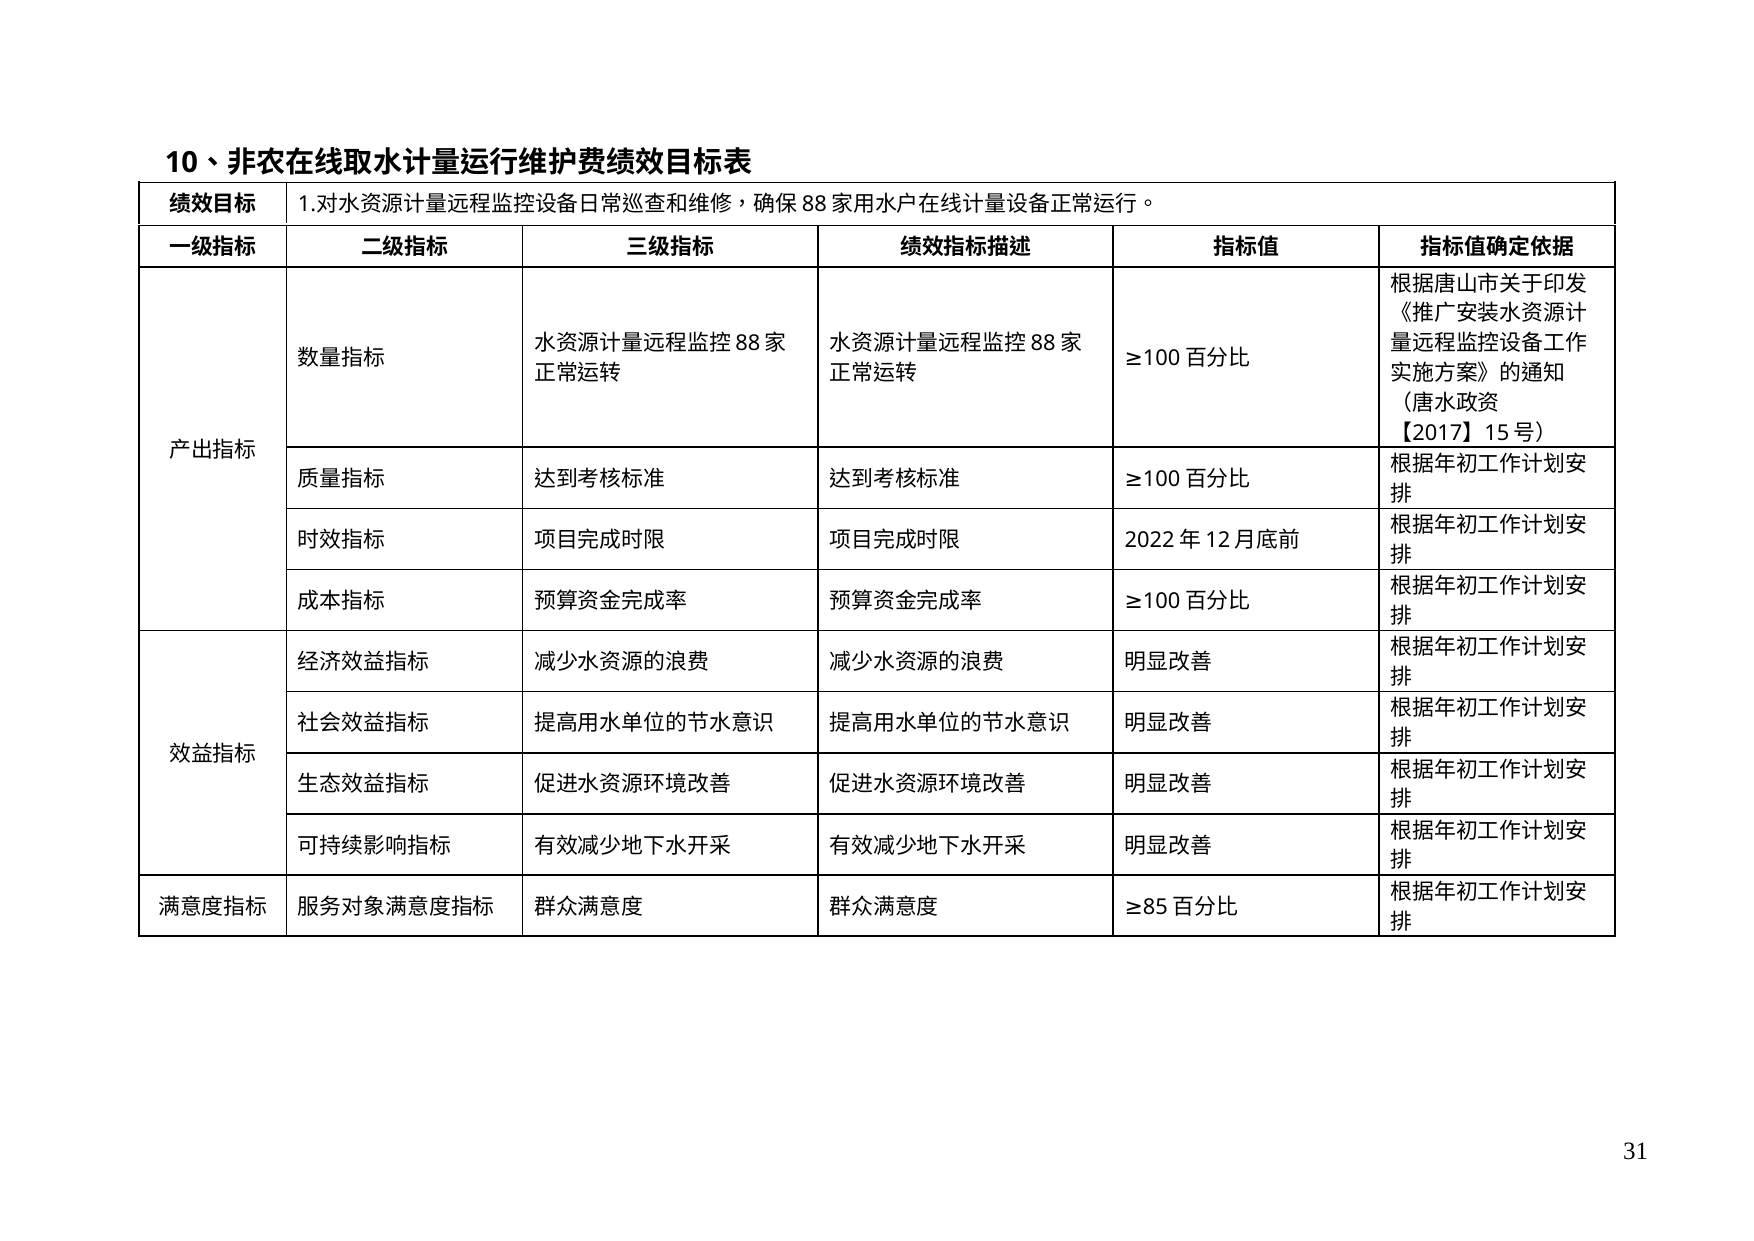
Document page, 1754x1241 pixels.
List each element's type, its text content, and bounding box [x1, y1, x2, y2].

table_cell 根据年初工作计划安排 [1380, 815, 1614, 874]
table_cell 根据年初工作计划安排 [1380, 754, 1614, 813]
table_cell 根据年初工作计划安排 [1380, 876, 1614, 935]
table_cell 达到考核标准 [819, 448, 1112, 507]
table_cell 根据年初工作计划安排 [1380, 448, 1614, 507]
table_cell 根据年初工作计划安排 [1380, 509, 1614, 568]
table_header 指标值 [1114, 226, 1378, 266]
table_cell ≥100百分比 [1114, 268, 1378, 446]
table_header 绩效指标描述 [819, 226, 1112, 266]
table_header 指标值确定依据 [1380, 226, 1614, 266]
table_cell 有效减少地下水开采 [819, 815, 1112, 874]
table_cell 项目完成时限 [819, 509, 1112, 568]
table_cell 达到考核标准 [523, 448, 817, 507]
table_header 三级指标 [523, 226, 817, 266]
table_cell 群众满意度 [523, 876, 817, 935]
table_cell 预算资金完成率 [819, 570, 1112, 630]
table_cell 提高用水单位的节水意识 [819, 692, 1112, 752]
table_cell 项目完成时限 [523, 509, 817, 568]
table_cell 可持续影响指标 [287, 815, 522, 874]
table_cell 满意度指标 [140, 876, 286, 935]
table_header 一级指标 [140, 226, 286, 266]
table_cell 效益指标 [140, 631, 286, 874]
table_cell 提高用水单位的节水意识 [523, 692, 817, 752]
table_cell ≥100百分比 [1114, 448, 1378, 507]
table_header 二级指标 [287, 226, 522, 266]
table_cell 明显改善 [1114, 754, 1378, 813]
table_cell ≥100百分比 [1114, 570, 1378, 630]
table_cell 有效减少地下水开采 [523, 815, 817, 874]
table_cell 根据唐山市关于印发《推广安装水资源计量远程监控设备工作实施方案》的通知（唐水政资【2017】15号） [1380, 268, 1614, 446]
table_cell 时效指标 [287, 509, 522, 568]
table_cell 明显改善 [1114, 631, 1378, 691]
table_cell 产出指标 [140, 268, 286, 630]
table_cell 根据年初工作计划安排 [1380, 692, 1614, 752]
table_cell 2022年12月底前 [1114, 509, 1378, 568]
table_cell 数量指标 [287, 268, 522, 446]
table_cell 水资源计量远程监控88家正常运转 [523, 268, 817, 446]
table_cell 预算资金完成率 [523, 570, 817, 630]
table_cell 群众满意度 [819, 876, 1112, 935]
table_cell 明显改善 [1114, 692, 1378, 752]
table_cell 促进水资源环境改善 [523, 754, 817, 813]
table_cell 根据年初工作计划安排 [1380, 631, 1614, 691]
table_cell 水资源计量远程监控88家正常运转 [819, 268, 1112, 446]
table_cell 服务对象满意度指标 [287, 876, 522, 935]
table_cell 经济效益指标 [287, 631, 522, 691]
table_cell 成本指标 [287, 570, 522, 630]
text 10、非农在线取水计量运行维护费绩效目标表 [106, 142, 1648, 181]
table_cell 社会效益指标 [287, 692, 522, 752]
table_cell 质量指标 [287, 448, 522, 507]
table_cell 根据年初工作计划安排 [1380, 570, 1614, 630]
table_cell 减少水资源的浪费 [523, 631, 817, 691]
table_cell ≥85百分比 [1114, 876, 1378, 935]
table_cell 生态效益指标 [287, 754, 522, 813]
table_cell 减少水资源的浪费 [819, 631, 1112, 691]
table_cell 明显改善 [1114, 815, 1378, 874]
table_header 1.对水资源计量远程监控设备日常巡查和维修，确保88家用水户在线计量设备正常运行。 [287, 183, 1614, 223]
table_header 绩效目标 [140, 183, 286, 223]
table_cell 促进水资源环境改善 [819, 754, 1112, 813]
